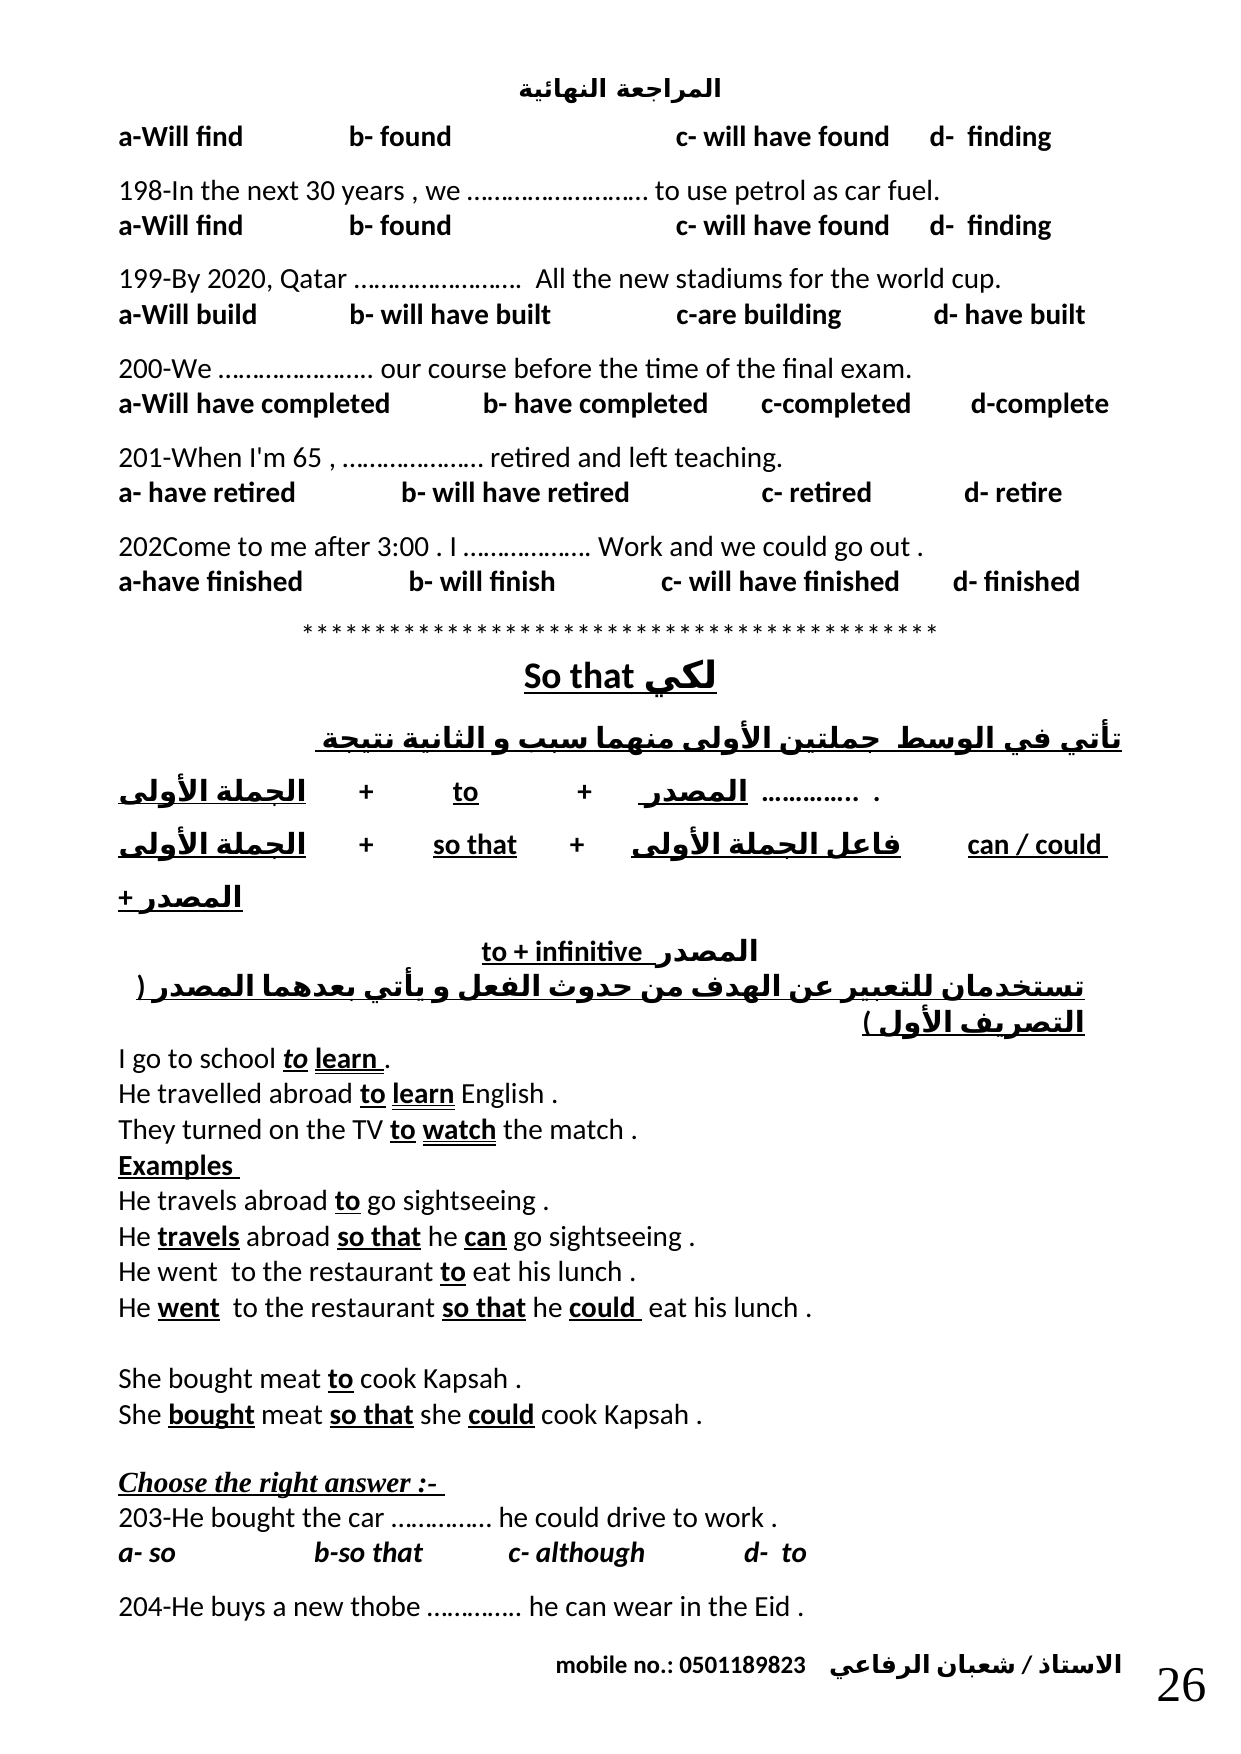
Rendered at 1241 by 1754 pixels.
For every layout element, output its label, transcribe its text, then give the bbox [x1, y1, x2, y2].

text 204-He buys a new thobe ………….. he can wear in the Eid . [118, 1588, 1122, 1623]
text 200-We ………………….. our course before the time of the final exam. [118, 350, 1122, 385]
text a-Will build b- will have built c-are building d- have built [118, 296, 1122, 332]
text 202Come to me after 3:00 . I ………………. Work and we could go out . [118, 528, 1122, 563]
text I go to school to learn . [118, 1040, 1084, 1075]
text a-Will find b- found c- will have found d- finding [118, 118, 1122, 154]
text 199-By 2020, Qatar ……………………. All the new stadiums for the world cup. [118, 261, 1122, 296]
text ******************************************** [118, 617, 1122, 652]
text a-Will have completed b- have completed c-completed d-complete [118, 385, 1122, 421]
text الجملة الأولى + to + المصدر ………….. . [118, 773, 1122, 808]
text So that لكي [118, 652, 1122, 698]
text They turned on the TV to watch the match . [118, 1111, 1084, 1147]
text 198-In the next 30 years , we ……………………… to use petrol as car fuel. [118, 172, 1122, 207]
text He travels abroad so that he can go sightseeing . [118, 1218, 1122, 1253]
text الجملة الأولى + so that + فاعل الجملة الأولى can / could + المصدر [118, 826, 1122, 915]
text تأتي في الوسط جملتين الأولى منهما سبب و الثانية نتيجة [118, 721, 1122, 755]
text He went to the restaurant so that he could eat his lunch . [118, 1289, 1122, 1325]
text a- have retired b- will have retired c- retired d- retire [118, 474, 1122, 510]
text a-Will find b- found c- will have found d- finding [118, 207, 1122, 243]
text He went to the restaurant to eat his lunch . [118, 1253, 1122, 1289]
text Choose the right answer :- [118, 1465, 1122, 1499]
text تستخدمان للتعبير عن الهدف من حدوث الفعل و يأتي بعدهما المصدر ( التصريف الأول ) [118, 968, 1085, 1040]
text Examples [118, 1147, 1122, 1182]
text 203-He bought the car …………… he could drive to work . [118, 1499, 1122, 1534]
text a-have finished b- will finish c- will have finished d- finished [118, 563, 1122, 599]
text a- so b-so that c- although d- to [118, 1534, 1122, 1570]
text 201-When I'm 65 , ………………… retired and left teaching. [118, 439, 1122, 474]
text He travelled abroad to learn English . [118, 1075, 1084, 1111]
text He travels abroad to go sightseeing . [118, 1182, 1122, 1218]
text She bought meat to cook Kapsah . [118, 1360, 1122, 1396]
text to + infinitive المصدر [155, 933, 1084, 968]
text She bought meat so that she could cook Kapsah . [118, 1396, 1122, 1432]
